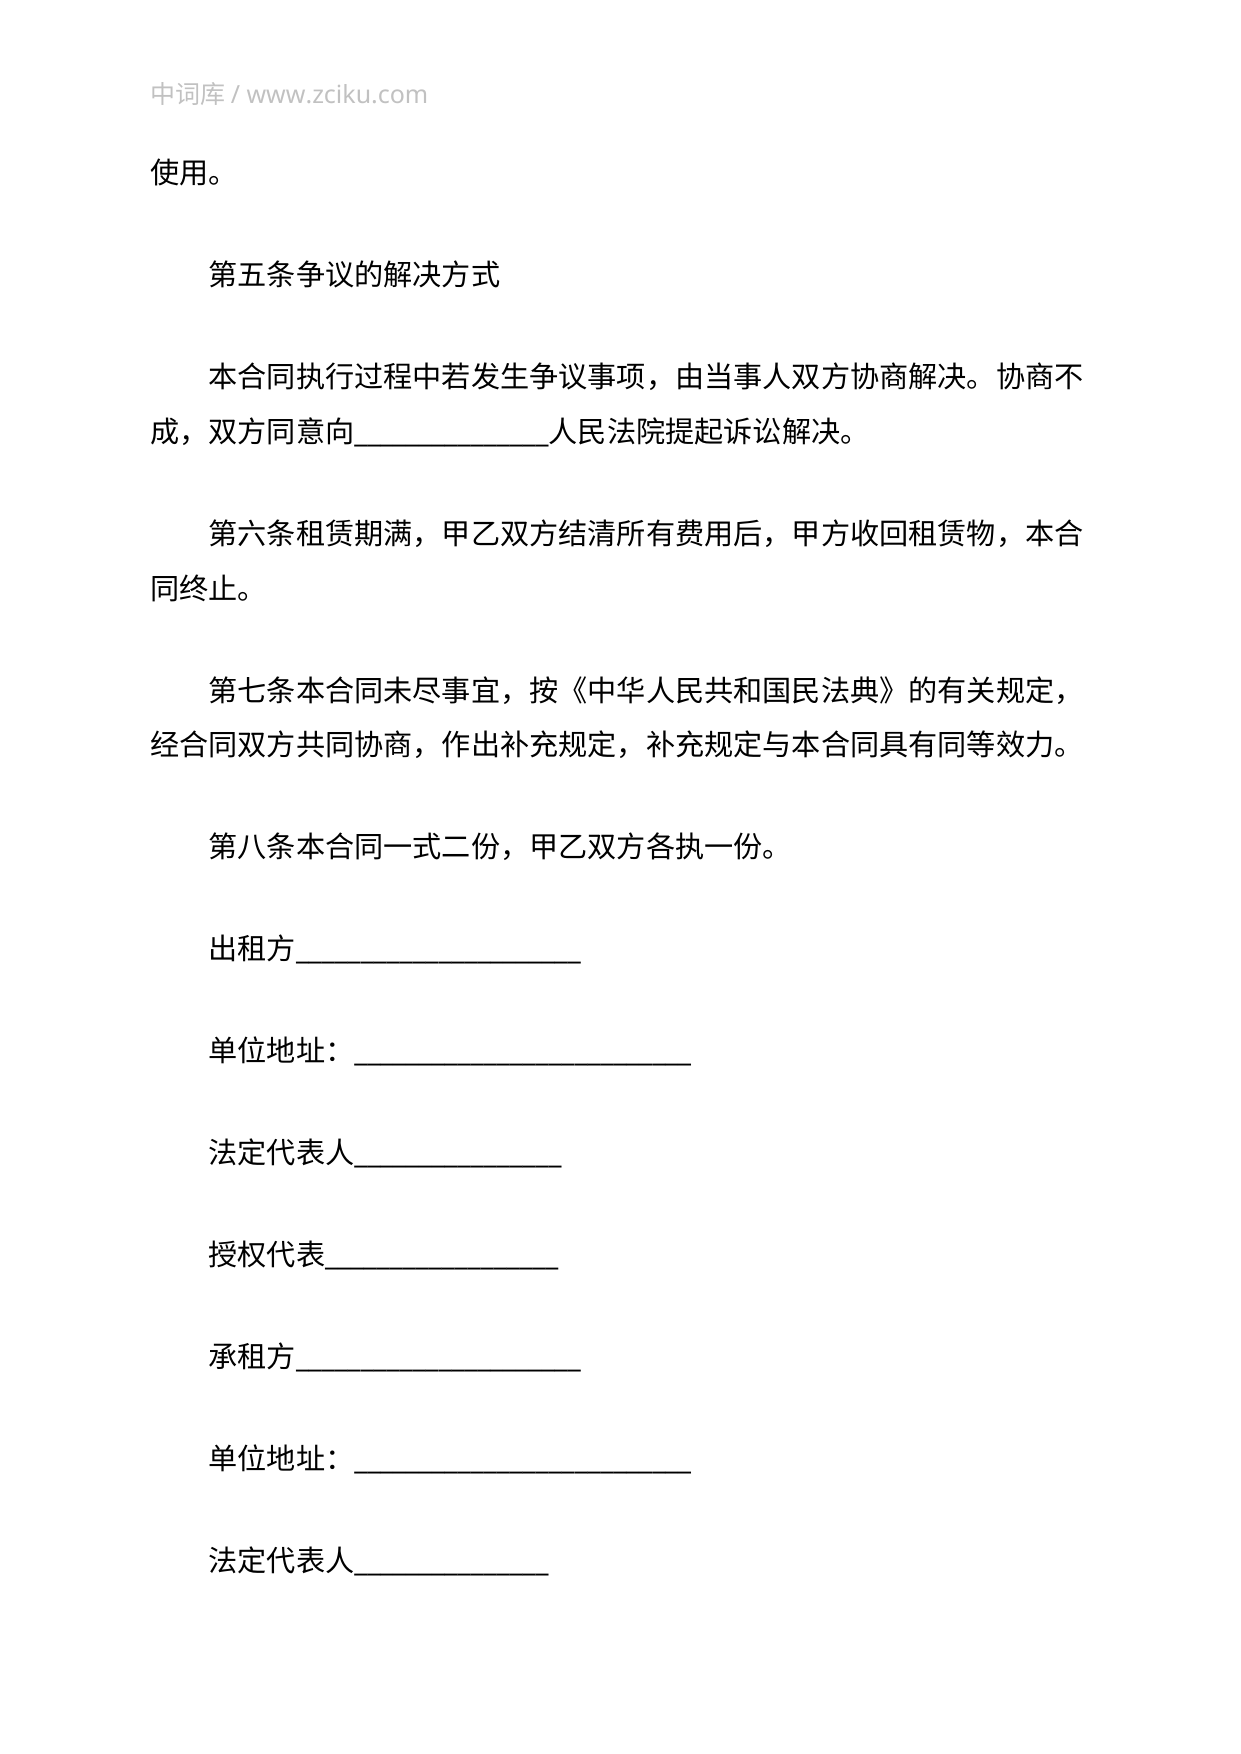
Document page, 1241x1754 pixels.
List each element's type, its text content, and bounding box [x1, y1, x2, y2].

text 法定代表人_______________ [150, 1537, 1090, 1580]
text 第八条本合同一式二份，甲乙双方各执一份。 [150, 824, 1090, 866]
text 第六条租赁期满，甲乙双方结清所有费用后，甲方收回租赁物，本合同终止。 [150, 510, 1090, 608]
text 法定代表人________________ [150, 1129, 1090, 1172]
text 本合同执行过程中若发生争议事项，由当事人双方协商解决。协商不成，双方同意向_______________人民法院提起诉讼解决。 [150, 353, 1090, 451]
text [150, 150, 1090, 192]
text 承租方______________________ [150, 1333, 1090, 1376]
text 授权代表__________________ [150, 1231, 1090, 1274]
text 单位地址：__________________________ [150, 1435, 1090, 1478]
text 出租方______________________ [150, 926, 1090, 968]
text 单位地址：__________________________ [150, 1027, 1090, 1070]
text 第七条本合同未尽事宜，按《中华人民共和国民法典》的有关规定，经合同双方共同协商，作出补充规定，补充规定与本合同具有同等效力。 [150, 667, 1090, 764]
text 第五条争议的解决方式 [150, 252, 1090, 294]
